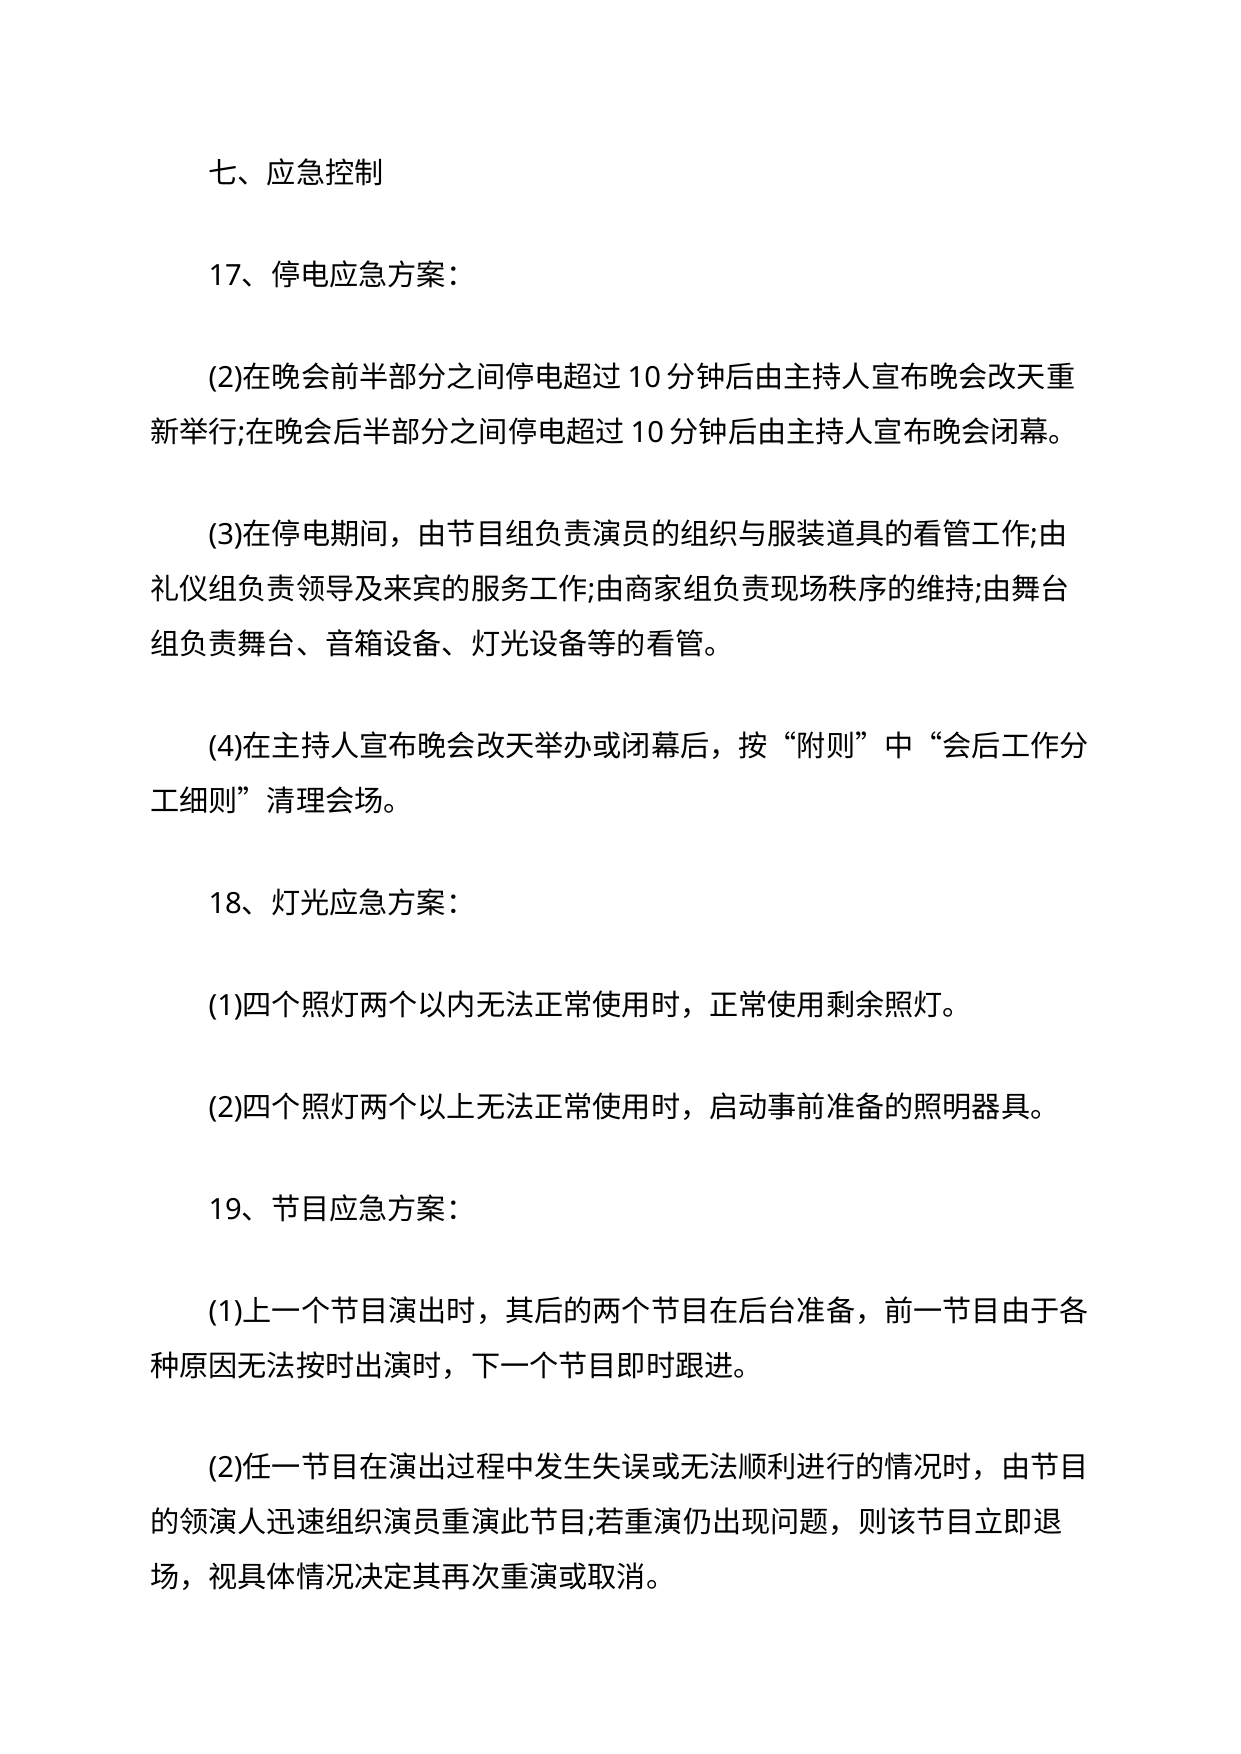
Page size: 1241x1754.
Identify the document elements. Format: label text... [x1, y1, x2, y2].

text 七、应急控制 [150, 150, 1090, 192]
text (2)四个照灯两个以上无法正常使用时，启动事前准备的照明器具。 [150, 1083, 1090, 1126]
text (3)在停电期间，由节目组负责演员的组织与服装道具的看管工作;由礼仪组负责领导及来宾的服务工作;由商家组负责现场秩序的维持;由舞台组负责舞台、音箱设备、灯光设备等的看管。 [150, 511, 1090, 663]
text (2)任一节目在演出过程中发生失误或无法顺利进行的情况时，由节目的领演人迅速组织演员重演此节目;若重演仍出现问题，则该节目立即退场，视具体情况决定其再次重演或取消。 [150, 1444, 1090, 1596]
text 18、灯光应急方案： [150, 879, 1090, 922]
text (1)四个照灯两个以内无法正常使用时，正常使用剩余照灯。 [150, 981, 1090, 1024]
text (1)上一个节目演出时，其后的两个节目在后台准备，前一节目由于各种原因无法按时出演时，下一个节目即时跟进。 [150, 1287, 1090, 1384]
text 17、停电应急方案： [150, 252, 1090, 294]
text (2)在晚会前半部分之间停电超过10分钟后由主持人宣布晚会改天重新举行;在晚会后半部分之间停电超过10分钟后由主持人宣布晚会闭幕。 [150, 354, 1090, 451]
text 19、节目应急方案： [150, 1185, 1090, 1228]
text (4)在主持人宣布晚会改天举办或闭幕后，按“附则”中“会后工作分工细则”清理会场。 [150, 722, 1090, 820]
